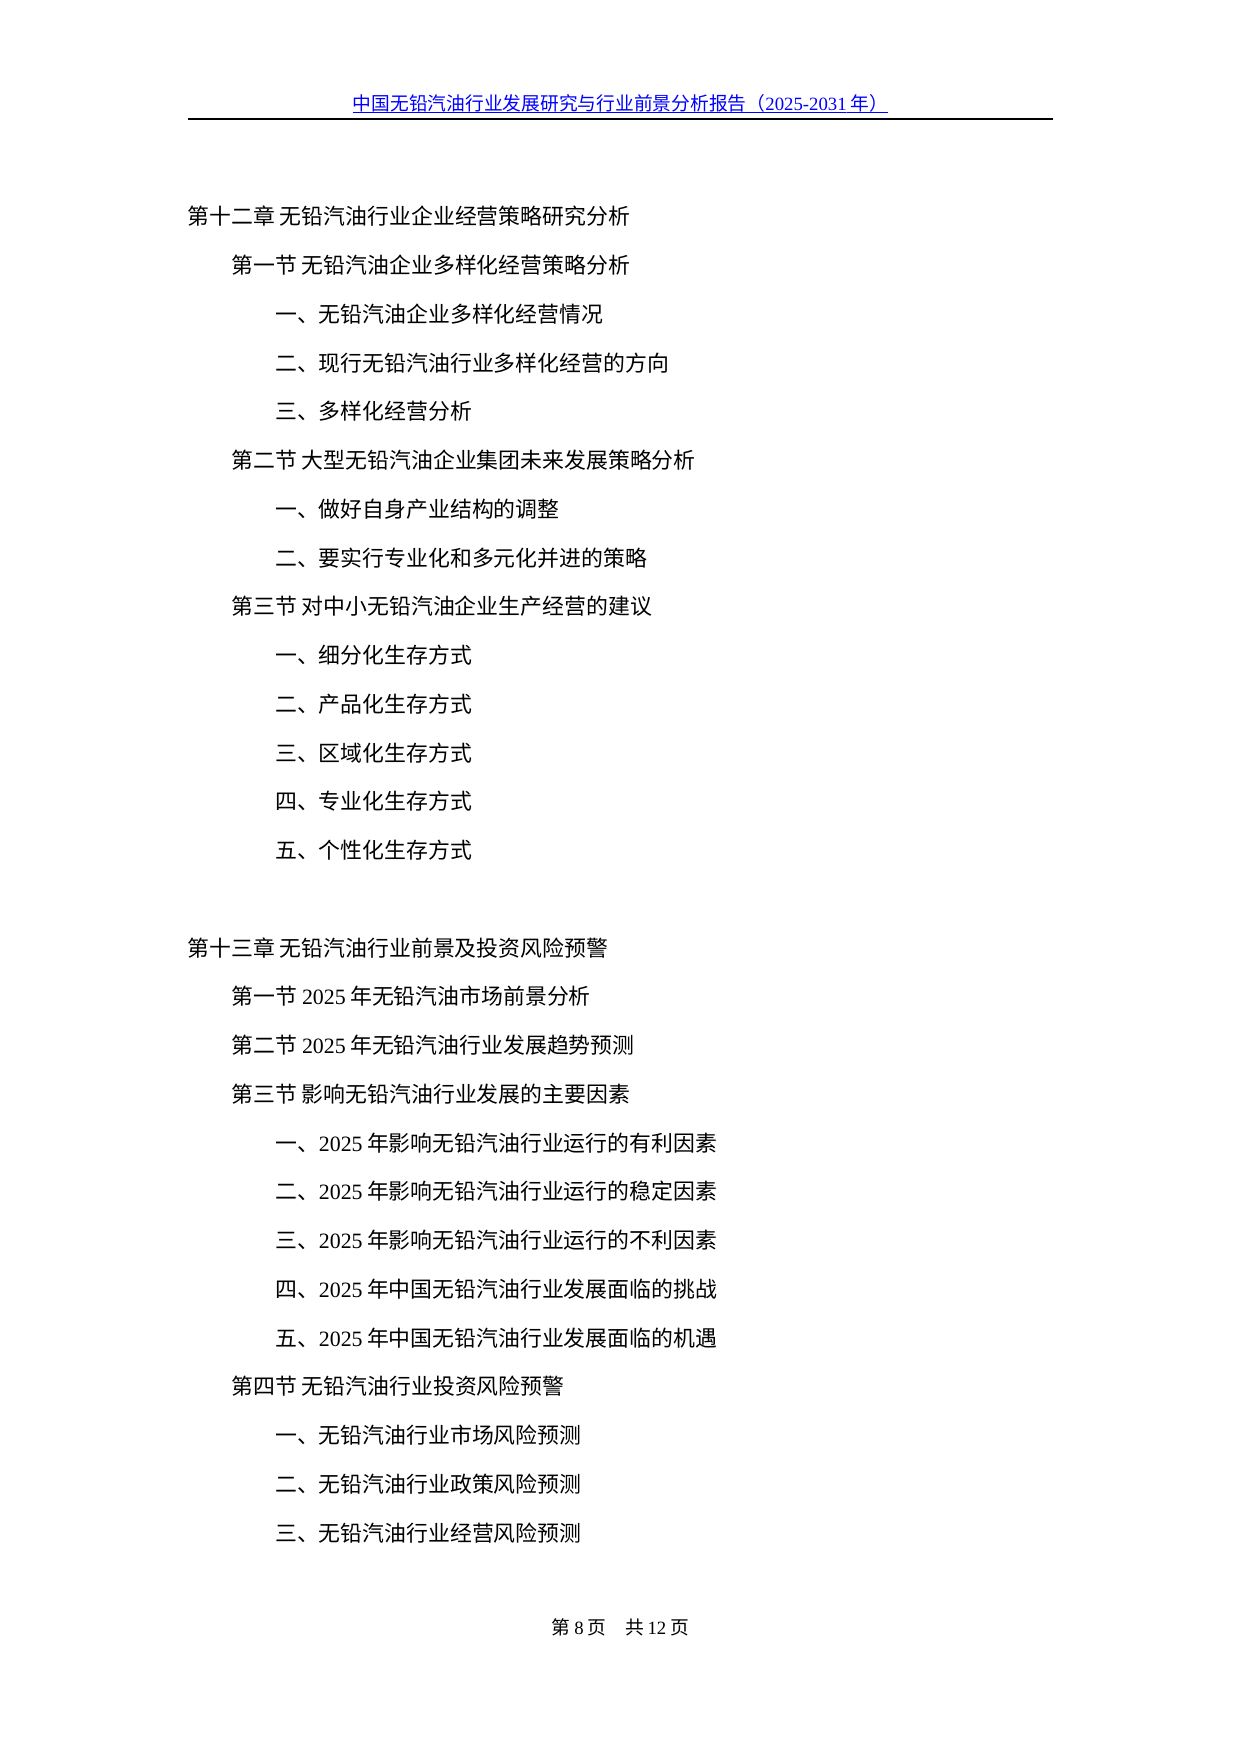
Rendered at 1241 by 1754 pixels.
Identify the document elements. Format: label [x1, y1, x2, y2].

text [187, 150, 1053, 1548]
